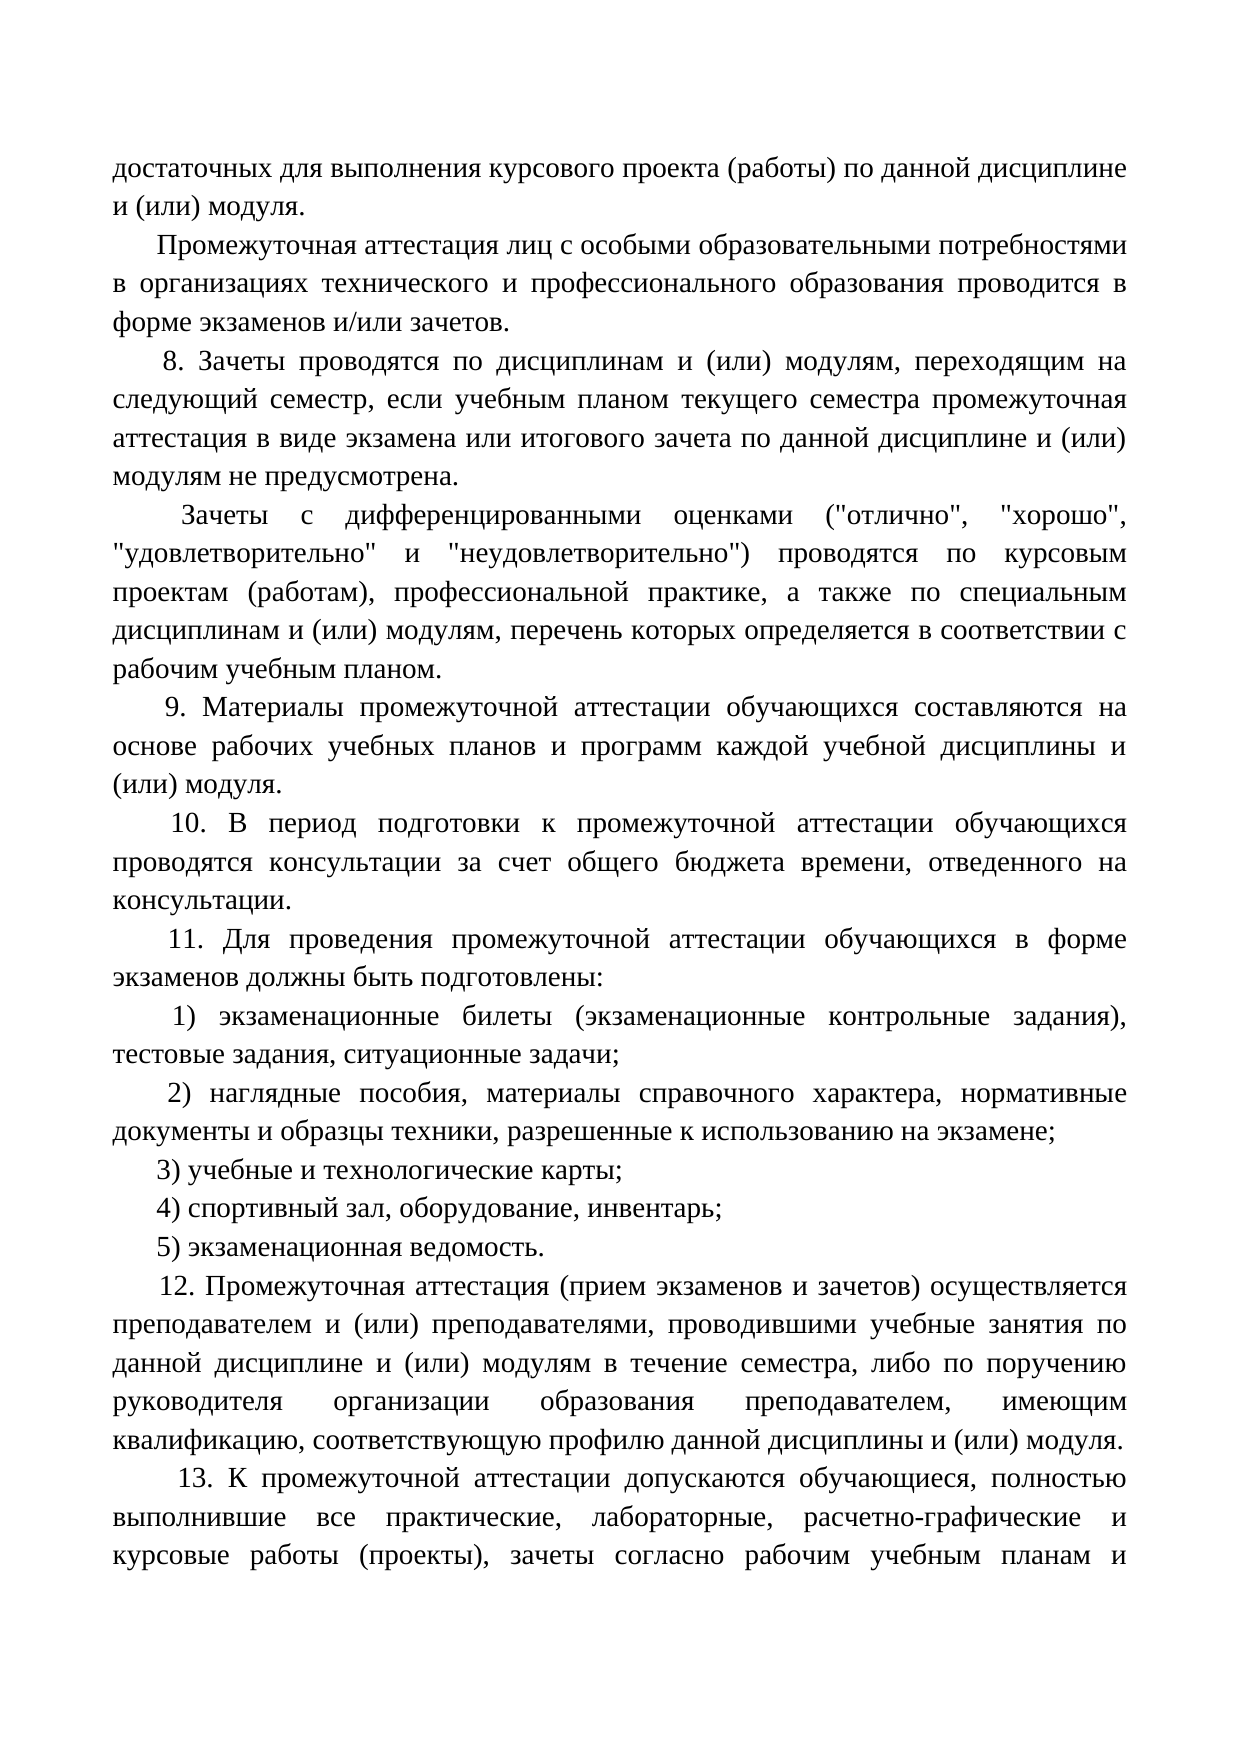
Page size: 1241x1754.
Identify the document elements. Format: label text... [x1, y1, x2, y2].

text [112, 1460, 1128, 1571]
text 8. Зачеты проводятся по дисциплинам и (или) модулям, переходящим на следующий семестр, если учебным планом текущего семестра промежуточная аттестация в виде экзамена или итогового зачета по данной дисциплине и (или) модулям не предусмотрена. [112, 343, 1128, 492]
text 5) экзаменационная ведомость. [112, 1229, 1128, 1263]
text 9. Материалы промежуточной аттестации обучающихся составляются на основе рабочих учебных планов и программ каждой учебной дисциплины и (или) модуля. [112, 689, 1128, 800]
text 10. В период подготовки к промежуточной аттестации обучающихся проводятся консультации за счет общего бюджета времени, отведенного на консультации. [112, 805, 1128, 916]
text 11. Для проведения промежуточной аттестации обучающихся в форме экзаменов должны быть подготовлены: [112, 921, 1128, 993]
text 4) спортивный зал, оборудование, инвентарь; [112, 1191, 1128, 1224]
text Промежуточная аттестация лиц с особыми образовательными потребностями в организациях технического и профессионального образования проводится в форме экзаменов и/или зачетов. [112, 227, 1128, 338]
text 3) учебные и технологические карты; [112, 1152, 1128, 1186]
text Зачеты с дифференцированными оценками ("отлично", "хорошо", "удовлетворительно" и "неудовлетворительно") проводятся по курсовым проектам (работам), профессиональной практике, а также по специальным дисциплинам и (или) модулям, перечень которых определяется в соответствии с рабочим учебным планом. [112, 497, 1128, 684]
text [112, 150, 1128, 222]
text 2) наглядные пособия, материалы справочного характера, нормативные документы и образцы техники, разрешенные к использованию на экзамене; [112, 1075, 1128, 1147]
text 12. Промежуточная аттестация (прием экзаменов и зачетов) осуществляется преподавателем и (или) преподавателями, проводившими учебные занятия по данной дисциплине и (или) модулям в течение семестра, либо по поручению руководителя организации образования преподавателем, имеющим квалификацию, соответствующую профилю данной дисциплины и (или) модуля. [112, 1268, 1128, 1455]
text 1) экзаменационные билеты (экзаменационные контрольные задания), тестовые задания, ситуационные задачи; [112, 998, 1128, 1070]
